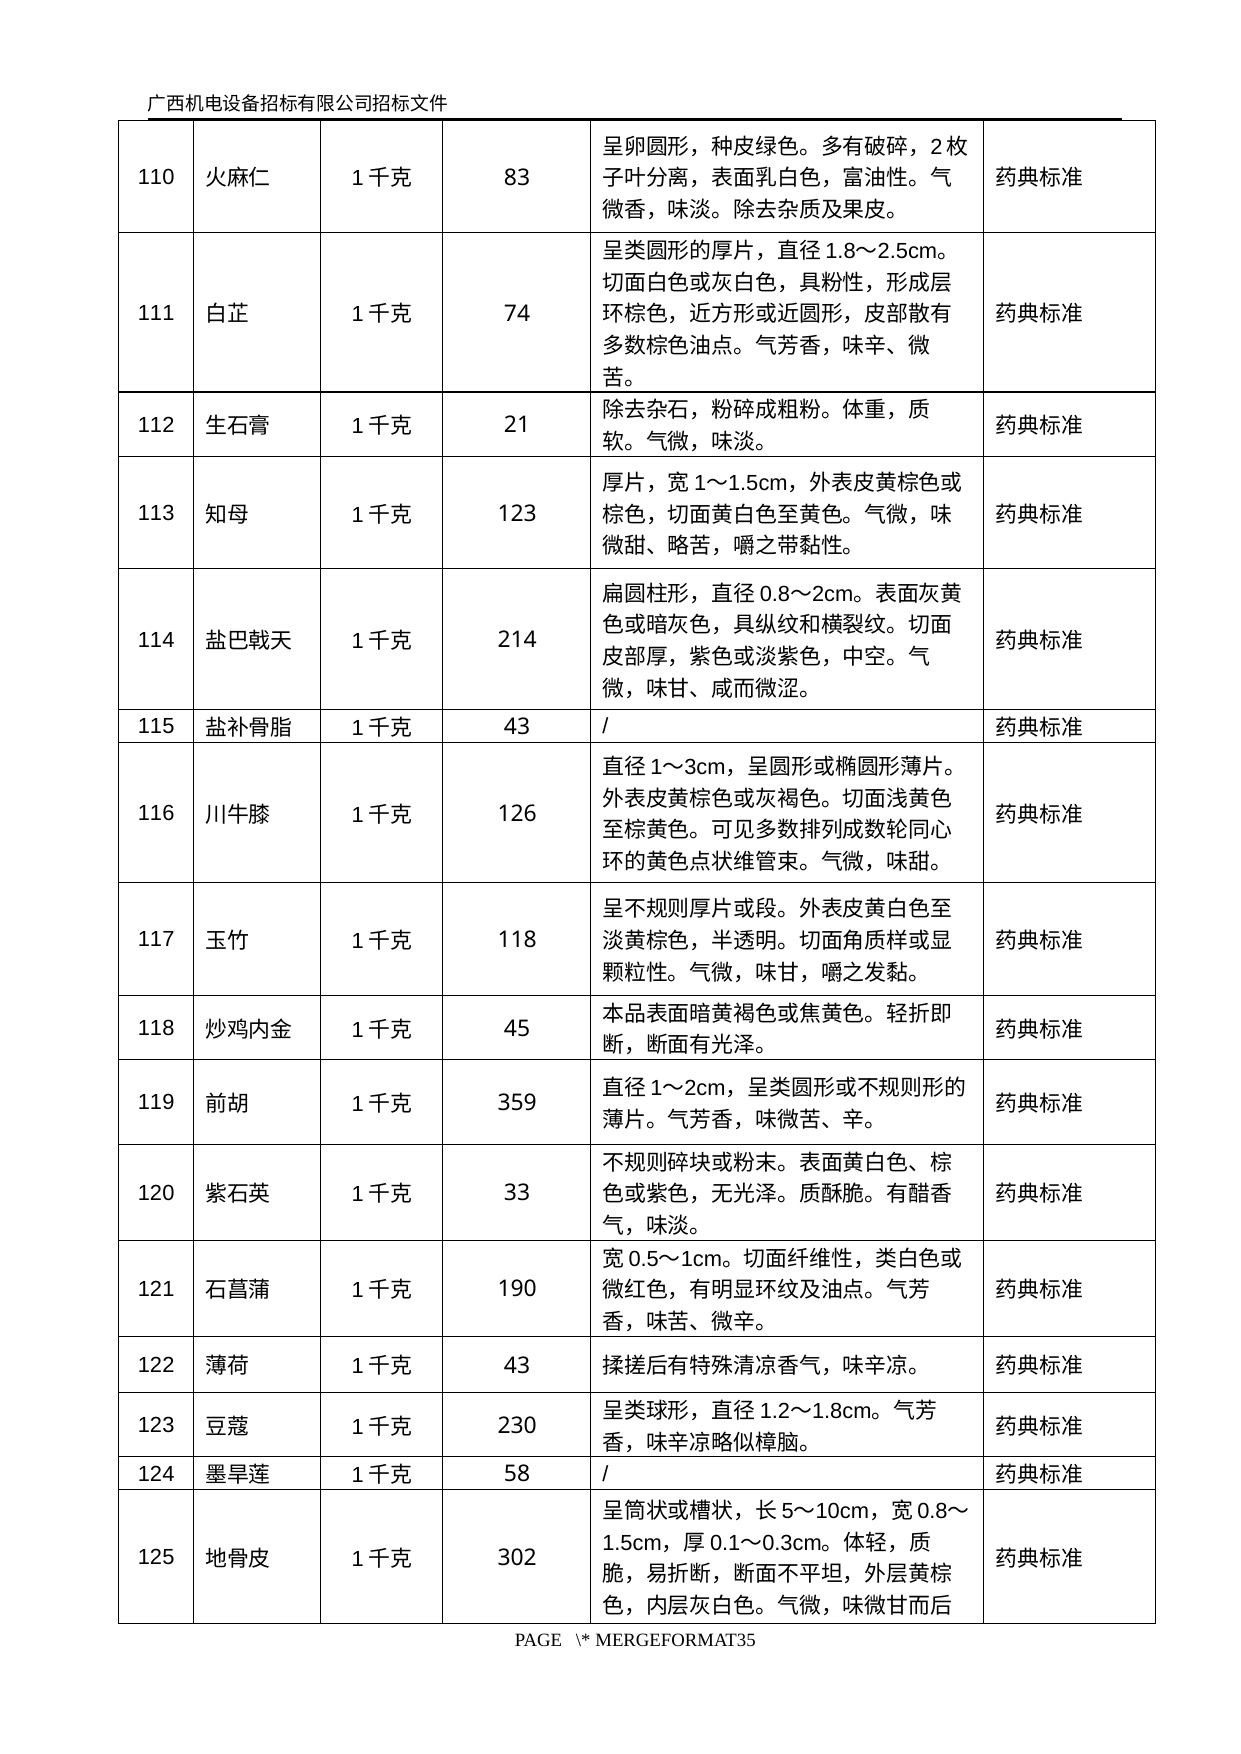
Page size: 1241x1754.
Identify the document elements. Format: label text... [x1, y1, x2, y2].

table_cell 厚片，宽1～1.5cm，外表皮黄棕色或棕色，切面黄白色至黄色。气微，味微甜、略苦，嚼之带黏性。 [591, 457, 983, 568]
table_cell 呈类圆形的厚片，直径1.8～2.5cm。切面白色或灰白色，具粉性，形成层环棕色，近方形或近圆形，皮部散有多数棕色油点。气芳香，味辛、微苦。 [591, 233, 983, 391]
table_cell 药典标准 [984, 1337, 1155, 1392]
table_cell 药典标准 [984, 1457, 1155, 1489]
table_cell 123 [119, 1393, 193, 1456]
table_cell 薄荷 [194, 1337, 320, 1392]
table_cell 1千克 [321, 1145, 442, 1239]
table_cell 玉竹 [194, 883, 320, 995]
table_cell 43 [443, 1337, 590, 1392]
table_cell 呈不规则厚片或段。外表皮黄白色至淡黄棕色，半透明。切面角质样或显颗粒性。气微，味甘，嚼之发黏。 [591, 883, 983, 995]
table_cell 1千克 [321, 233, 442, 391]
table_cell / [591, 1457, 983, 1489]
table_cell 45 [443, 996, 590, 1059]
table_cell 1千克 [321, 121, 442, 232]
table_cell 盐补骨脂 [194, 710, 320, 742]
table_cell 药典标准 [984, 883, 1155, 995]
table_cell 1千克 [321, 1490, 442, 1623]
table_cell 药典标准 [984, 1393, 1155, 1456]
table_cell 1千克 [321, 710, 442, 742]
table_cell 190 [443, 1241, 590, 1336]
table_cell 药典标准 [984, 996, 1155, 1059]
table_cell 110 [119, 121, 193, 232]
table_cell 药典标准 [984, 233, 1155, 391]
table_cell 117 [119, 883, 193, 995]
table_cell 炒鸡内金 [194, 996, 320, 1059]
table_cell 1千克 [321, 883, 442, 995]
table_cell 药典标准 [984, 743, 1155, 882]
table_cell 302 [443, 1490, 590, 1623]
table_cell 呈卵圆形，种皮绿色。多有破碎，2枚子叶分离，表面乳白色，富油性。气微香，味淡。除去杂质及果皮。 [591, 121, 983, 232]
table_cell 1千克 [321, 743, 442, 882]
table_cell 1千克 [321, 996, 442, 1059]
table_cell 74 [443, 233, 590, 391]
table_cell 药典标准 [984, 1145, 1155, 1239]
table_cell 1千克 [321, 393, 442, 456]
table_cell 不规则碎块或粉末。表面黄白色、棕色或紫色，无光泽。质酥脆。有醋香气，味淡。 [591, 1145, 983, 1239]
table_cell 墨旱莲 [194, 1457, 320, 1489]
table_cell 123 [443, 457, 590, 568]
table_cell 白芷 [194, 233, 320, 391]
table_cell 呈类球形，直径1.2～1.8cm。气芳香，味辛凉略似樟脑。 [591, 1393, 983, 1456]
table_cell 药典标准 [984, 1241, 1155, 1336]
table_cell 118 [443, 883, 590, 995]
table_cell 药典标准 [984, 457, 1155, 568]
table_cell 豆蔻 [194, 1393, 320, 1456]
table_cell 126 [443, 743, 590, 882]
table_cell 1千克 [321, 1393, 442, 1456]
table_cell 33 [443, 1145, 590, 1239]
table_cell 21 [443, 393, 590, 456]
table_cell 前胡 [194, 1060, 320, 1143]
table_cell 119 [119, 1060, 193, 1143]
table_cell 214 [443, 569, 590, 709]
table_cell 113 [119, 457, 193, 568]
table_cell 115 [119, 710, 193, 742]
table_cell 药典标准 [984, 569, 1155, 709]
table_cell 石菖蒲 [194, 1241, 320, 1336]
table_cell 知母 [194, 457, 320, 568]
table_cell 43 [443, 710, 590, 742]
table_cell 药典标准 [984, 710, 1155, 742]
table_cell 揉搓后有特殊清凉香气，味辛凉。 [591, 1337, 983, 1392]
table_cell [591, 1490, 983, 1623]
table_cell 114 [119, 569, 193, 709]
table_cell 120 [119, 1145, 193, 1239]
table_cell 121 [119, 1241, 193, 1336]
table_cell 1千克 [321, 1060, 442, 1143]
table_cell 直径1～2cm，呈类圆形或不规则形的薄片。气芳香，味微苦、辛。 [591, 1060, 983, 1143]
table_cell 火麻仁 [194, 121, 320, 232]
table_cell 118 [119, 996, 193, 1059]
table_cell 83 [443, 121, 590, 232]
table_cell 本品表面暗黄褐色或焦黄色。轻折即断，断面有光泽。 [591, 996, 983, 1059]
table_cell 药典标准 [984, 121, 1155, 232]
table_cell 紫石英 [194, 1145, 320, 1239]
table_cell 川牛膝 [194, 743, 320, 882]
table_cell 111 [119, 233, 193, 391]
table_cell 生石膏 [194, 393, 320, 456]
table_cell 1千克 [321, 457, 442, 568]
table_cell 药典标准 [984, 1490, 1155, 1623]
table_cell 122 [119, 1337, 193, 1392]
table_cell 药典标准 [984, 1060, 1155, 1143]
table_cell 124 [119, 1457, 193, 1489]
table_cell 扁圆柱形，直径0.8～2cm。表面灰黄色或暗灰色，具纵纹和横裂纹。切面皮部厚，紫色或淡紫色，中空。气微，味甘、咸而微涩。 [591, 569, 983, 709]
table_cell 直径1～3cm，呈圆形或椭圆形薄片。外表皮黄棕色或灰褐色。切面浅黄色至棕黄色。可见多数排列成数轮同心环的黄色点状维管束。气微，味甜。 [591, 743, 983, 882]
table_cell 1千克 [321, 1241, 442, 1336]
table_cell 58 [443, 1457, 590, 1489]
table_cell 宽0.5～1cm。切面纤维性，类白色或微红色，有明显环纹及油点。气芳香，味苦、微辛。 [591, 1241, 983, 1336]
table_cell / [591, 710, 983, 742]
table_cell 116 [119, 743, 193, 882]
table_cell 112 [119, 393, 193, 456]
table_cell 1千克 [321, 1337, 442, 1392]
table_cell 1千克 [321, 1457, 442, 1489]
table_cell 230 [443, 1393, 590, 1456]
table_cell 1千克 [321, 569, 442, 709]
table_cell 地骨皮 [194, 1490, 320, 1623]
table_cell 125 [119, 1490, 193, 1623]
table_cell 除去杂石，粉碎成粗粉。体重，质软。气微，味淡。 [591, 393, 983, 456]
table_cell 359 [443, 1060, 590, 1143]
table_cell 药典标准 [984, 393, 1155, 456]
table_cell 盐巴戟天 [194, 569, 320, 709]
